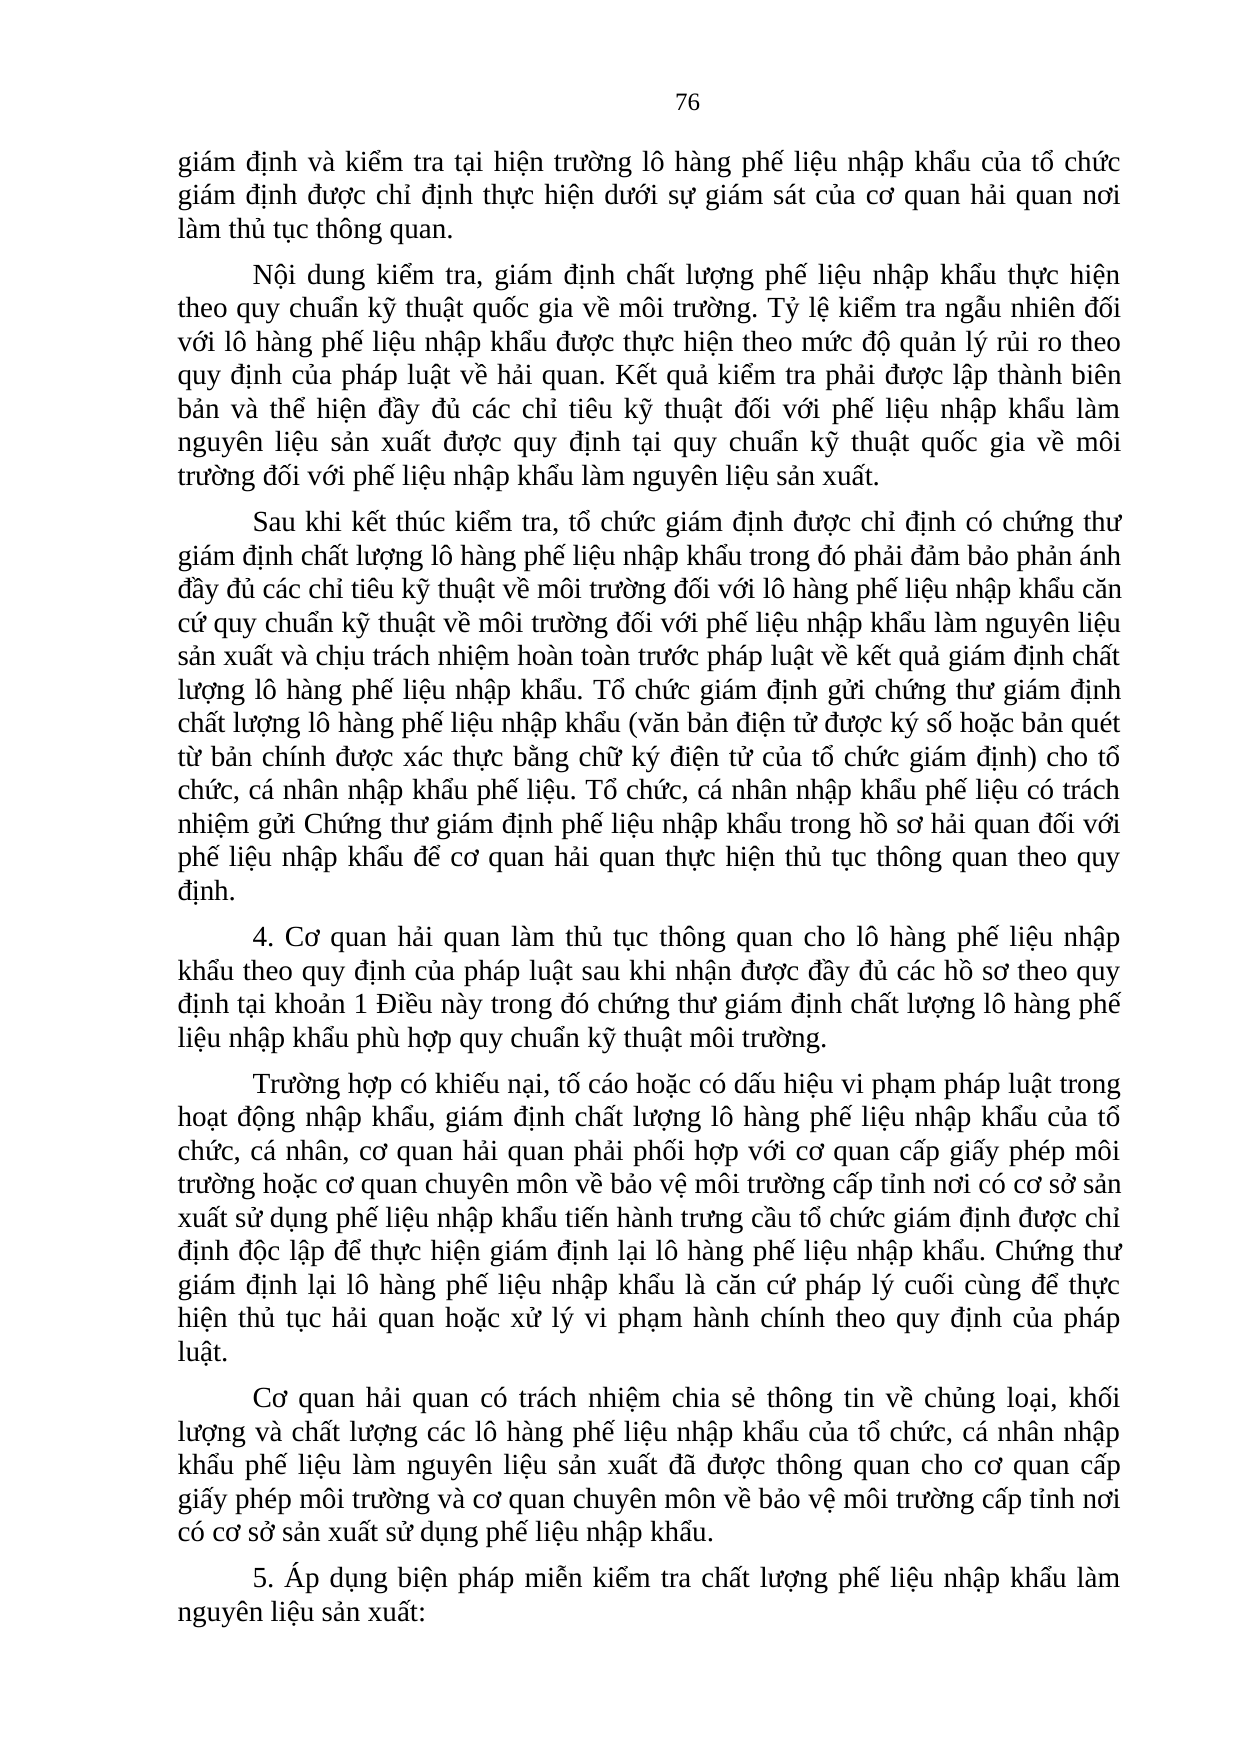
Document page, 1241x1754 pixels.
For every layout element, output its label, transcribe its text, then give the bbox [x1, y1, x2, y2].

text Nội dung kiểm tra, giám định chất lượng phế liệu nhập khẩu thực hiện theo quy chuẩn kỹ thuật quốc gia về môi trường. Tỷ lệ kiểm tra ngẫu nhiên đối với lô hàng phế liệu nhập khẩu được thực hiện theo mức độ quản lý rủi ro theo quy định của pháp luật về hải quan. Kết quả kiểm tra phải được lập thành biên bản và thể hiện đầy đủ các chỉ tiêu kỹ thuật đối với phế liệu nhập khẩu làm nguyên liệu sản xuất được quy định tại quy chuẩn kỹ thuật quốc gia về môi trường đối với phế liệu nhập khẩu làm nguyên liệu sản xuất. [177, 257, 1122, 492]
text Cơ quan hải quan có trách nhiệm chia sẻ thông tin về chủng loại, khối lượng và chất lượng các lô hàng phế liệu nhập khẩu của tổ chức, cá nhân nhập khẩu phế liệu làm nguyên liệu sản xuất đã được thông quan cho cơ quan cấp giấy phép môi trường và cơ quan chuyên môn về bảo vệ môi trường cấp tỉnh nơi có cơ sở sản xuất sử dụng phế liệu nhập khẩu. [177, 1380, 1122, 1548]
text 5. Áp dụng biện pháp miễn kiểm tra chất lượng phế liệu nhập khẩu làm nguyên liệu sản xuất: [177, 1560, 1122, 1627]
text 4. Cơ quan hải quan làm thủ tục thông quan cho lô hàng phế liệu nhập khẩu theo quy định của pháp luật sau khi nhận được đầy đủ các hồ sơ theo quy định tại khoản 1 Điều này trong đó chứng thư giám định chất lượng lô hàng phế liệu nhập khẩu phù hợp quy chuẩn kỹ thuật môi trường. [177, 919, 1122, 1053]
text Trường hợp có khiếu nại, tố cáo hoặc có dấu hiệu vi phạm pháp luật trong hoạt động nhập khẩu, giám định chất lượng lô hàng phế liệu nhập khẩu của tổ chức, cá nhân, cơ quan hải quan phải phối hợp với cơ quan cấp giấy phép môi trường hoặc cơ quan chuyên môn về bảo vệ môi trường cấp tỉnh nơi có cơ sở sản xuất sử dụng phế liệu nhập khẩu tiến hành trưng cầu tổ chức giám định được chỉ định độc lập để thực hiện giám định lại lô hàng phế liệu nhập khẩu. Chứng thư giám định lại lô hàng phế liệu nhập khẩu là căn cứ pháp lý cuối cùng để thực hiện thủ tục hải quan hoặc xử lý vi phạm hành chính theo quy định của pháp luật. [177, 1066, 1122, 1368]
text Sau khi kết thúc kiểm tra, tổ chức giám định được chỉ định có chứng thư giám định chất lượng lô hàng phế liệu nhập khẩu trong đó phải đảm bảo phản ánh đầy đủ các chỉ tiêu kỹ thuật về môi trường đối với lô hàng phế liệu nhập khẩu căn cứ quy chuẩn kỹ thuật về môi trường đối với phế liệu nhập khẩu làm nguyên liệu sản xuất và chịu trách nhiệm hoàn toàn trước pháp luật về kết quả giám định chất lượng lô hàng phế liệu nhập khẩu. Tổ chức giám định gửi chứng thư giám định chất lượng lô hàng phế liệu nhập khẩu (văn bản điện tử được ký số hoặc bản quét từ bản chính được xác thực bằng chữ ký điện tử của tổ chức giám định) cho tổ chức, cá nhân nhập khẩu phế liệu. Tổ chức, cá nhân nhập khẩu phế liệu có trách nhiệm gửi Chứng thư giám định phế liệu nhập khẩu trong hồ sơ hải quan đối với phế liệu nhập khẩu để cơ quan hải quan thực hiện thủ tục thông quan theo quy định. [177, 504, 1122, 907]
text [177, 144, 1122, 244]
